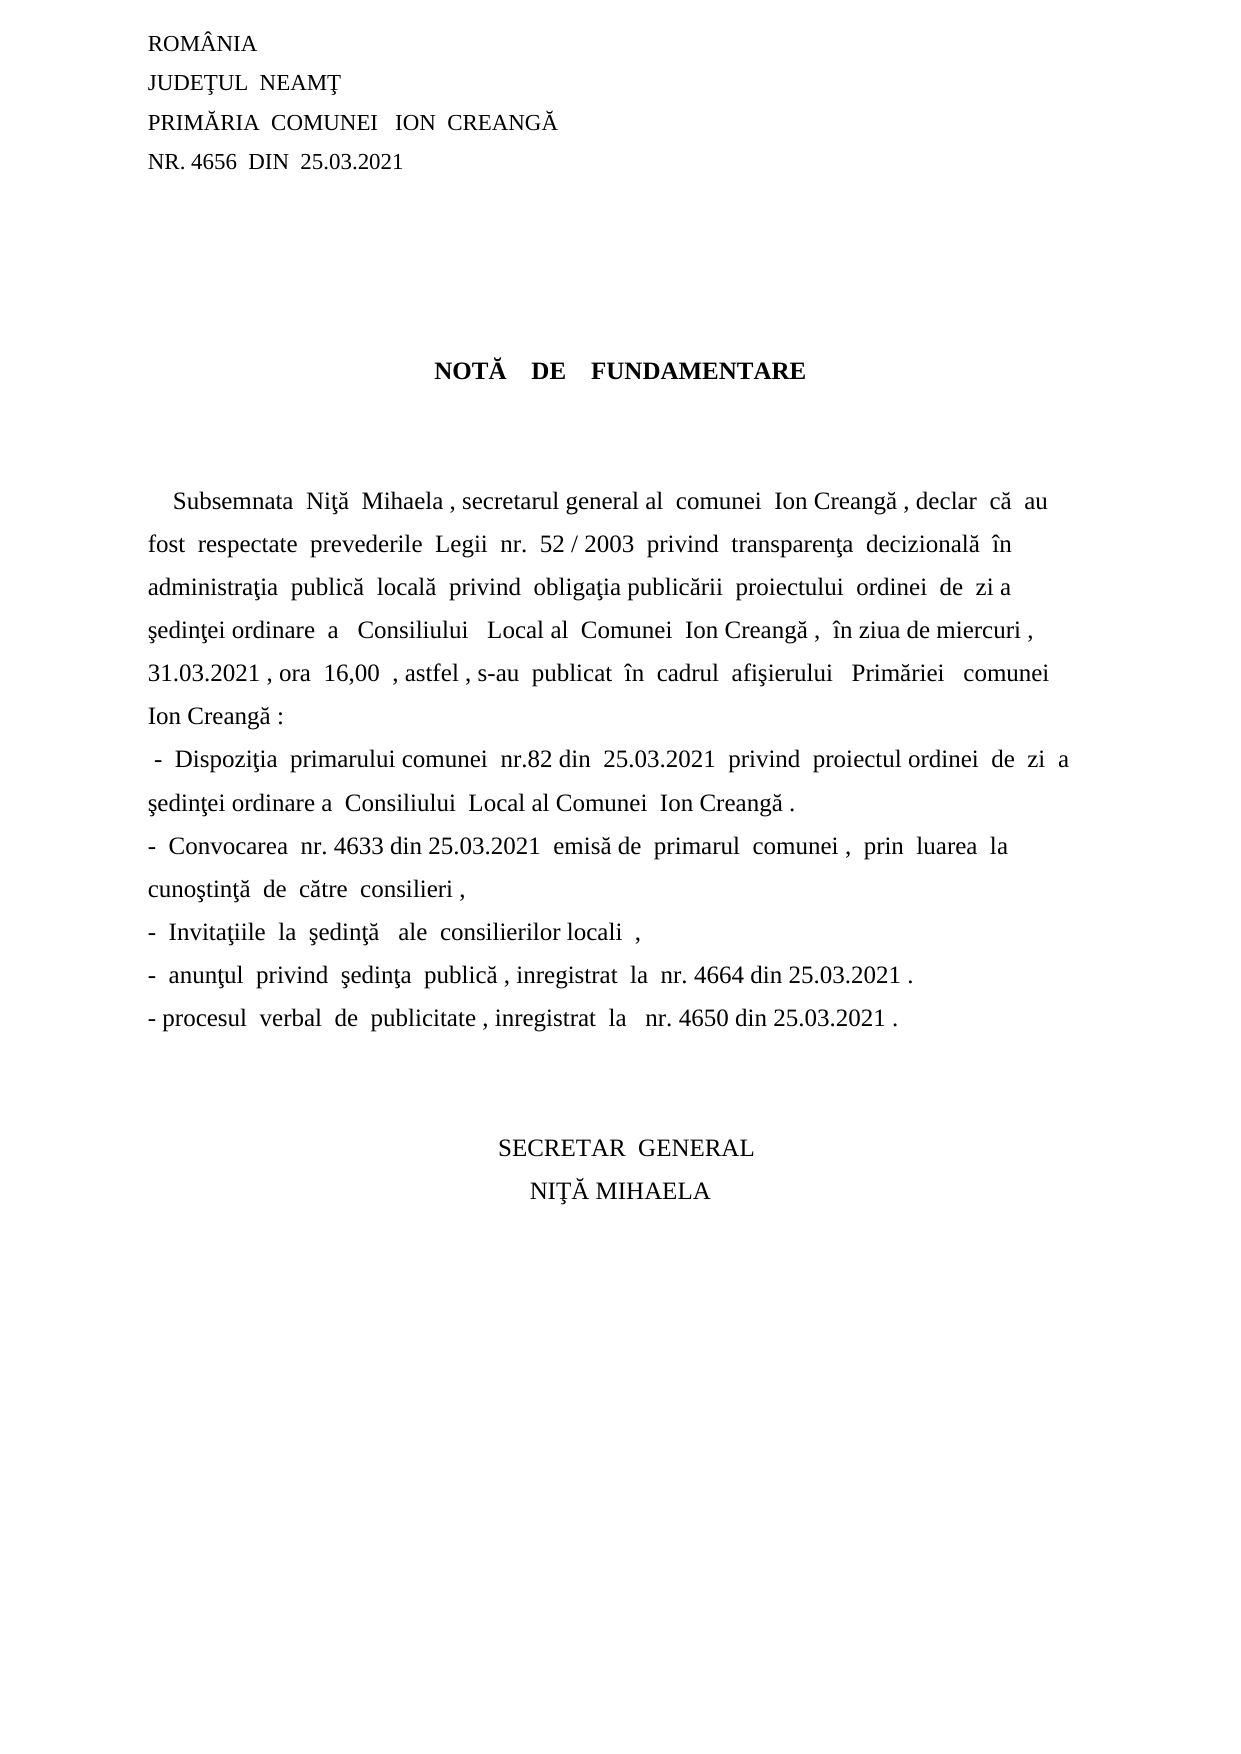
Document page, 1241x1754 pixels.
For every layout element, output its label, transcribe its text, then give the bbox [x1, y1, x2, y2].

text - anunţul privind şedinţa publică , inregistrat la nr. 4664 din 25.03.2021 . [148, 960, 1093, 989]
text - procesul verbal de publicitate , inregistrat la nr. 4650 din 25.03.2021 . [148, 1003, 1093, 1032]
text NIŢĂ MIHAELA [148, 1176, 1093, 1204]
text JUDEŢUL NEAMŢ [148, 69, 1093, 95]
text SECRETAR GENERAL [148, 1133, 1093, 1161]
text ROMÂNIA [148, 29, 1093, 56]
text NR. 4656 DIN 25.03.2021 [148, 148, 1093, 174]
text NOTĂ DE FUNDAMENTARE [148, 356, 1093, 385]
text Subsemnata Niţă Mihaela , secretarul general al comunei Ion Creangă , declar că au fost respectate prevederile Legii nr. 52 / 2003 privind transparenţa decizională în administraţia publică locală privind obligaţia publicării proiectului ordinei de zi a şedinţei ordinare a Consiliului Local al Comunei Ion Creangă , în ziua de miercuri , 31.03.2021 , ora 16,00 , astfel , s-au publicat în cadrul afişierului Primăriei comunei Ion Creangă : [148, 486, 1093, 730]
text PRIMĂRIA COMUNEI ION CREANGĂ [148, 108, 1093, 135]
text - Invitaţiile la şedinţă ale consilierilor locali , [148, 917, 1093, 946]
text - Convocarea nr. 4633 din 25.03.2021 emisă de primarul comunei , prin luarea la cunoştinţă de către consilieri , [148, 831, 1093, 903]
text - Dispoziţia primarului comunei nr.82 din 25.03.2021 privind proiectul ordinei de zi a şedinţei ordinare a Consiliului Local al Comunei Ion Creangă . [148, 744, 1093, 816]
